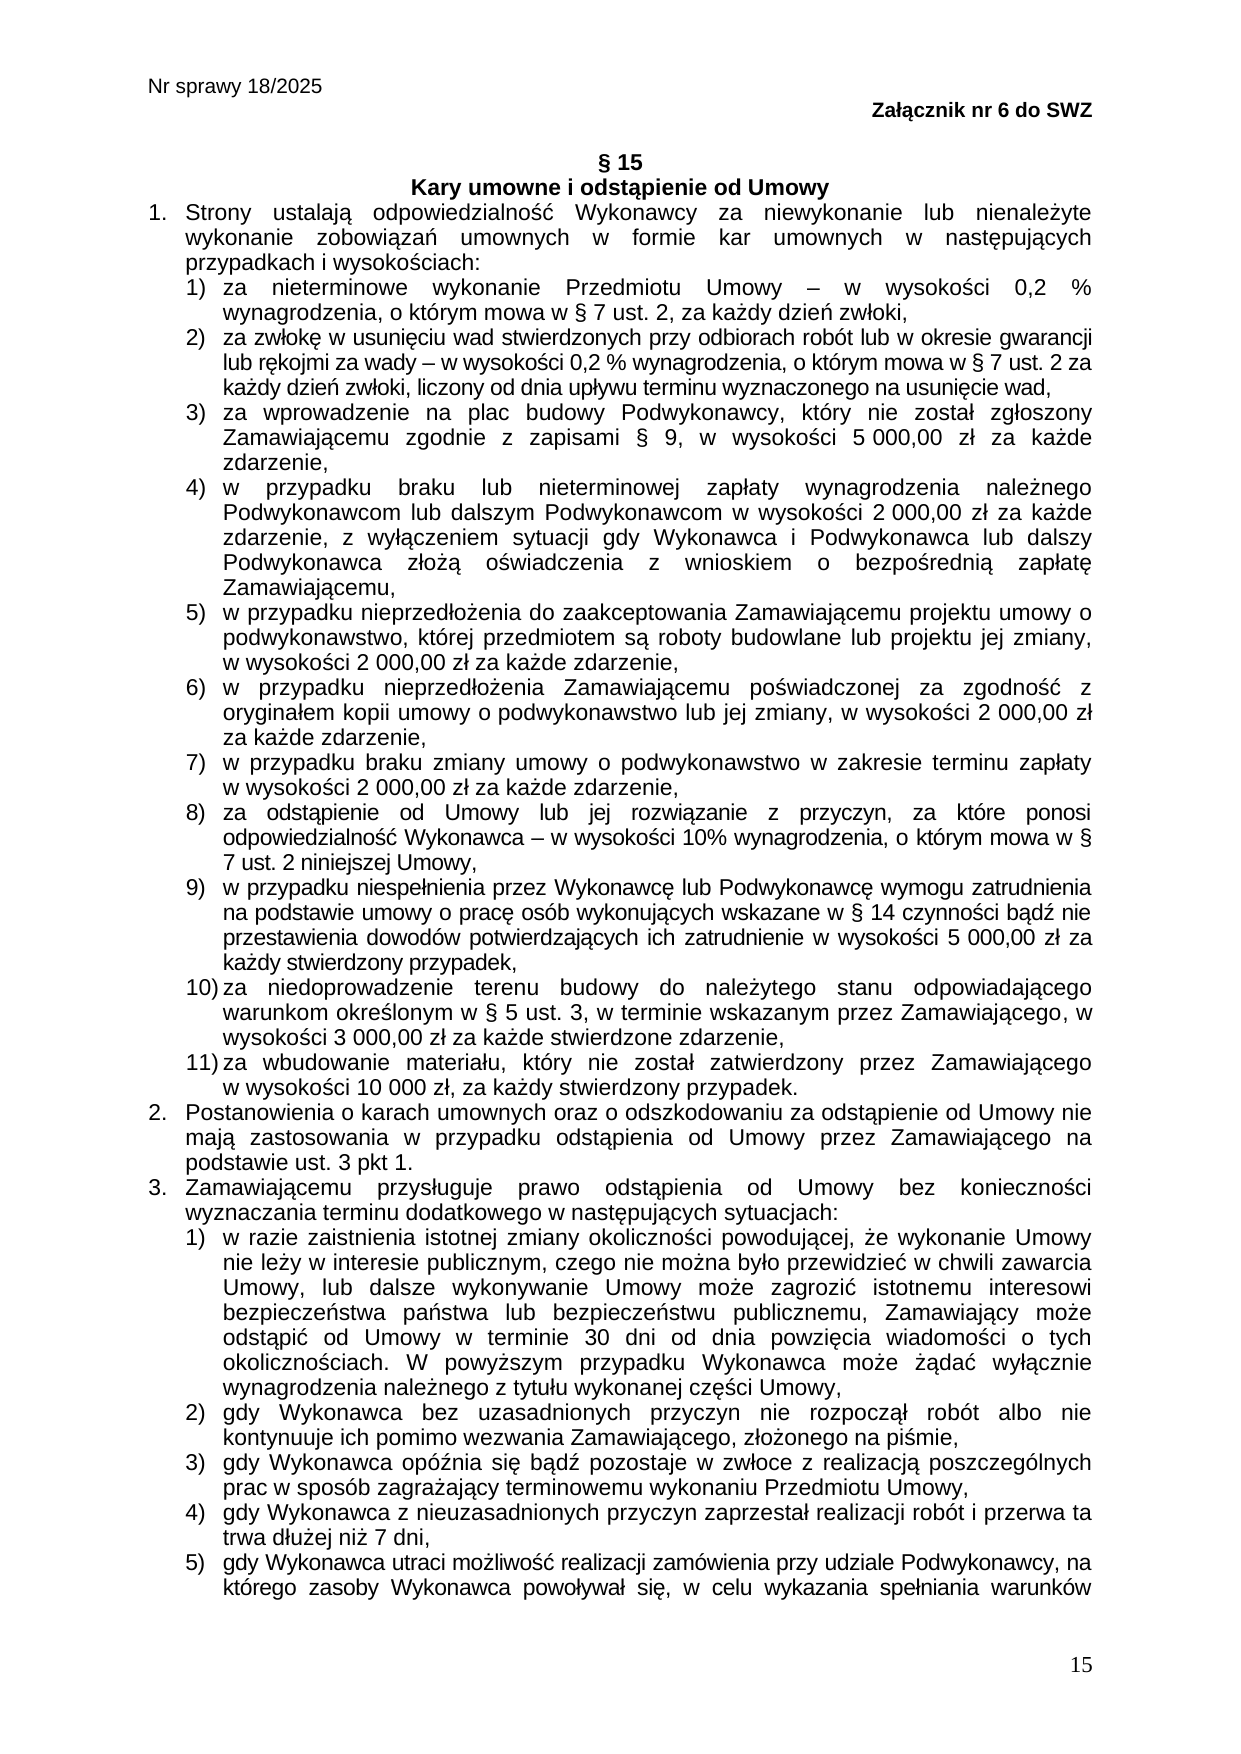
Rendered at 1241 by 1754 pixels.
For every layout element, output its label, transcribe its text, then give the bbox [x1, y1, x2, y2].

subtitle w razie zaistnienia istotnej zmiany okoliczności powodującej, że wykonanie Umowy nie leży w interesie publicznym, czego nie można było przewidzieć w chwili zawarcia Umowy, lub dalsze wykonywanie Umowy może zagrozić istotnemu interesowi bezpieczeństwa państwa lub bezpieczeństwu publicznemu, Zamawiający może odstąpić od Umowy w terminie 30 dni od dnia powzięcia wiadomości o tych okolicznościach. W powyższym przypadku Wykonawca może żądać wyłącznie wynagrodzenia należnego z tytułu wykonanej części Umowy, [185, 1226, 1092, 1401]
list za wbudowanie materiału, który nie został zatwierdzony przez Zamawiającego w wysokości 10 000 zł, za każdy stwierdzony przypadek. [186, 1051, 1092, 1101]
list w przypadku braku lub nieterminowej zapłaty wynagrodzenia należnego Podwykonawcom lub dalszym Podwykonawcom w wysokości 2 000,00 zł za każde zdarzenie, z wyłączeniem sytuacji gdy Wykonawca i Podwykonawca lub dalszy Podwykonawca złożą oświadczenia z wnioskiem o bezpośrednią zapłatę Zamawiającemu, [186, 476, 1092, 601]
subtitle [185, 1551, 1092, 1601]
subtitle gdy Wykonawca bez uzasadnionych przyczyn nie rozpoczął robót albo nie kontynuuje ich pomimo wezwania Zamawiającego, złożonego na piśmie, [185, 1401, 1092, 1451]
list za zwłokę w usunięciu wad stwierdzonych przy odbiorach robót lub w okresie gwarancji lub rękojmi za wady – w wysokości 0,2 % wynagrodzenia, o którym mowa w § 7 ust. 2 za każdy dzień zwłoki, liczony od dnia upływu terminu wyznaczonego na usunięcie wad, [186, 326, 1092, 401]
text § 15 [148, 151, 1092, 176]
list w przypadku nieprzedłożenia do zaakceptowania Zamawiającemu projektu umowy o podwykonawstwo, której przedmiotem są roboty budowlane lub projektu jej zmiany, w wysokości 2 000,00 zł za każde zdarzenie, [186, 601, 1092, 676]
list za odstąpienie od Umowy lub jej rozwiązanie z przyczyn, za które ponosi odpowiedzialność Wykonawca – w wysokości 10% wynagrodzenia, o którym mowa w § 7 ust. 2 niniejszej Umowy, [186, 801, 1092, 876]
list za wprowadzenie na plac budowy Podwykonawcy, który nie został zgłoszony Zamawiającemu zgodnie z zapisami § 9, w wysokości 5 000,00 zł za każde zdarzenie, [186, 401, 1092, 476]
list w przypadku braku zmiany umowy o podwykonawstwo w zakresie terminu zapłaty w wysokości 2 000,00 zł za każde zdarzenie, [186, 751, 1092, 801]
list w przypadku niespełnienia przez Wykonawcę lub Podwykonawcę wymogu zatrudnienia na podstawie umowy o pracę osób wykonujących wskazane w § 14 czynności bądź nie przestawienia dowodów potwierdzających ich zatrudnienie w wysokości 5 000,00 zł za każdy stwierdzony przypadek, [186, 876, 1092, 976]
list za niedoprowadzenie terenu budowy do należytego stanu odpowiadającego warunkom określonym w § 5 ust. 3, w terminie wskazanym przez Zamawiającego, w wysokości 3 000,00 zł za każde stwierdzone zdarzenie, [186, 976, 1092, 1051]
subtitle gdy Wykonawca z nieuzasadnionych przyczyn zaprzestał realizacji robót i przerwa ta trwa dłużej niż 7 dni, [185, 1501, 1092, 1551]
text Kary umowne i odstąpienie od Umowy [148, 176, 1092, 201]
subtitle gdy Wykonawca opóźnia się bądź pozostaje w zwłoce z realizacją poszczególnych prac w sposób zagrażający terminowemu wykonaniu Przedmiotu Umowy, [185, 1451, 1092, 1501]
list za nieterminowe wykonanie Przedmiotu Umowy – w wysokości 0,2 % wynagrodzenia, o którym mowa w § 7 ust. 2, za każdy dzień zwłoki, [186, 276, 1092, 326]
list Zamawiającemu przysługuje prawo odstąpienia od Umowy bez konieczności wyznaczania terminu dodatkowego w następujących sytuacjach: [148, 1176, 1092, 1226]
list w przypadku nieprzedłożenia Zamawiającemu poświadczonej za zgodność z oryginałem kopii umowy o podwykonawstwo lub jej zmiany, w wysokości 2 000,00 zł za każde zdarzenie, [186, 676, 1092, 751]
subtitle Strony ustalają odpowiedzialność Wykonawcy za niewykonanie lub nienależyte wykonanie zobowiązań umownych w formie kar umownych w następujących przypadkach i wysokościach: [148, 201, 1092, 276]
subtitle Postanowienia o karach umownych oraz o odszkodowaniu za odstąpienie od Umowy nie mają zastosowania w przypadku odstąpienia od Umowy przez Zamawiającego na podstawie ust. 3 pkt 1. [148, 1101, 1092, 1176]
